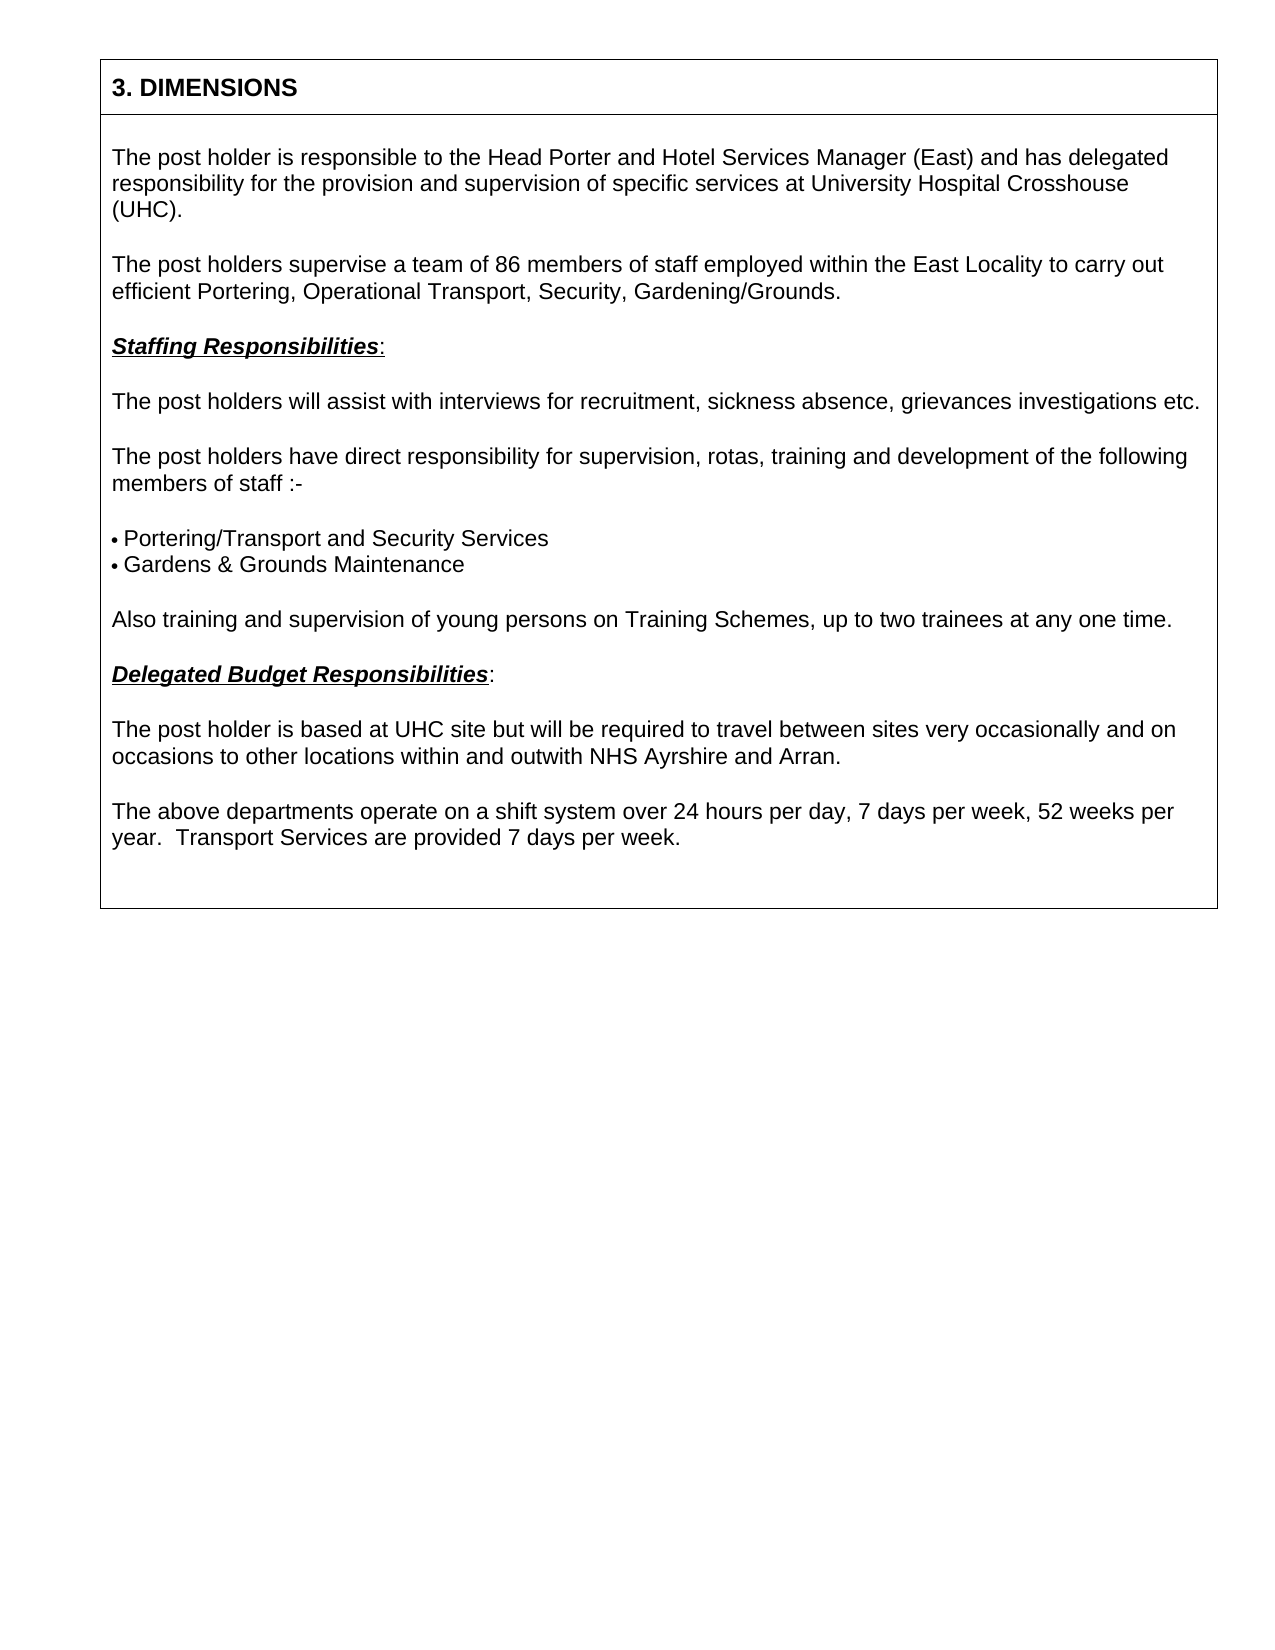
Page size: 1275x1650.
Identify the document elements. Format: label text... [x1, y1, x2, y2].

table_cell The post holder is responsible to the Head Porter and Hotel Services Manager (East) and has delegated responsibility for the provision and supervision of specific services at University Hospital Crosshouse (UHC). The post holders supervise a team of 86 members of staff employed within the East Locality to carry out efficient Portering, Operational Transport, Security, Gardening/Grounds. Staffing Responsibilities: The post holders will assist with interviews for recruitment, sickness absence, grievances investigations etc. The post holders have direct responsibility for supervision, rotas, training and development of the following members of staff :- Portering/Transport and Security Services Gardens & Grounds Maintenance Also training and supervision of young persons on Training Schemes, up to two trainees at any one time. Delegated Budget Responsibilities: The post holder is based at UHC site but will be required to travel between sites very occasionally and on occasions to other locations within and outwith NHS Ayrshire and . The above departments operate on a shift system over 24 hours per day, 7 days per week, 52 weeks per year. Transport Services are provided 7 days per week. [101, 115, 1217, 908]
table_header 3. DIMENSIONS [101, 60, 1217, 114]
